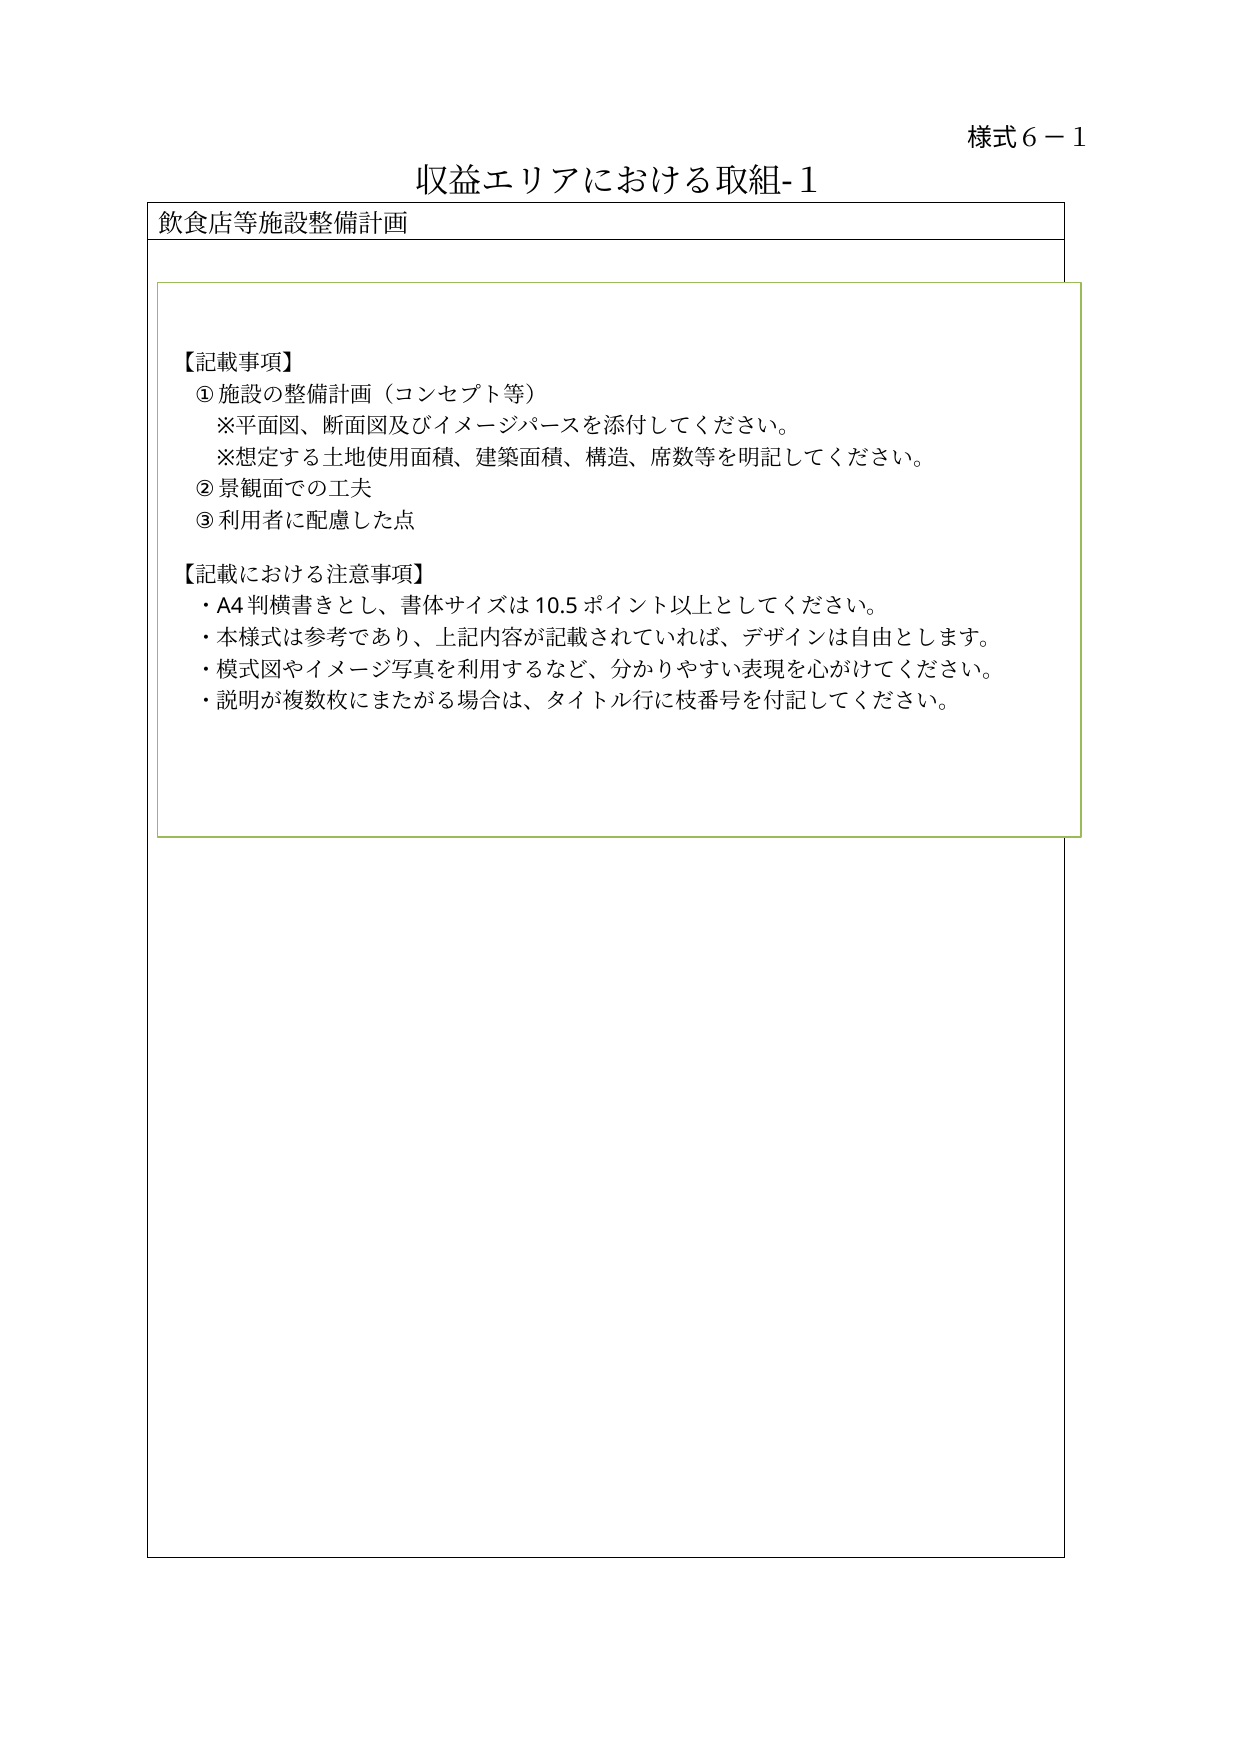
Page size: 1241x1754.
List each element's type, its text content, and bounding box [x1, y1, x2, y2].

text 収益エリアにおける取組-１ [148, 154, 1092, 202]
table_header 飲食店等施設整備計画 [148, 203, 1064, 239]
subtitle 様式６－１ [148, 118, 1092, 154]
table_cell [148, 240, 1064, 1557]
